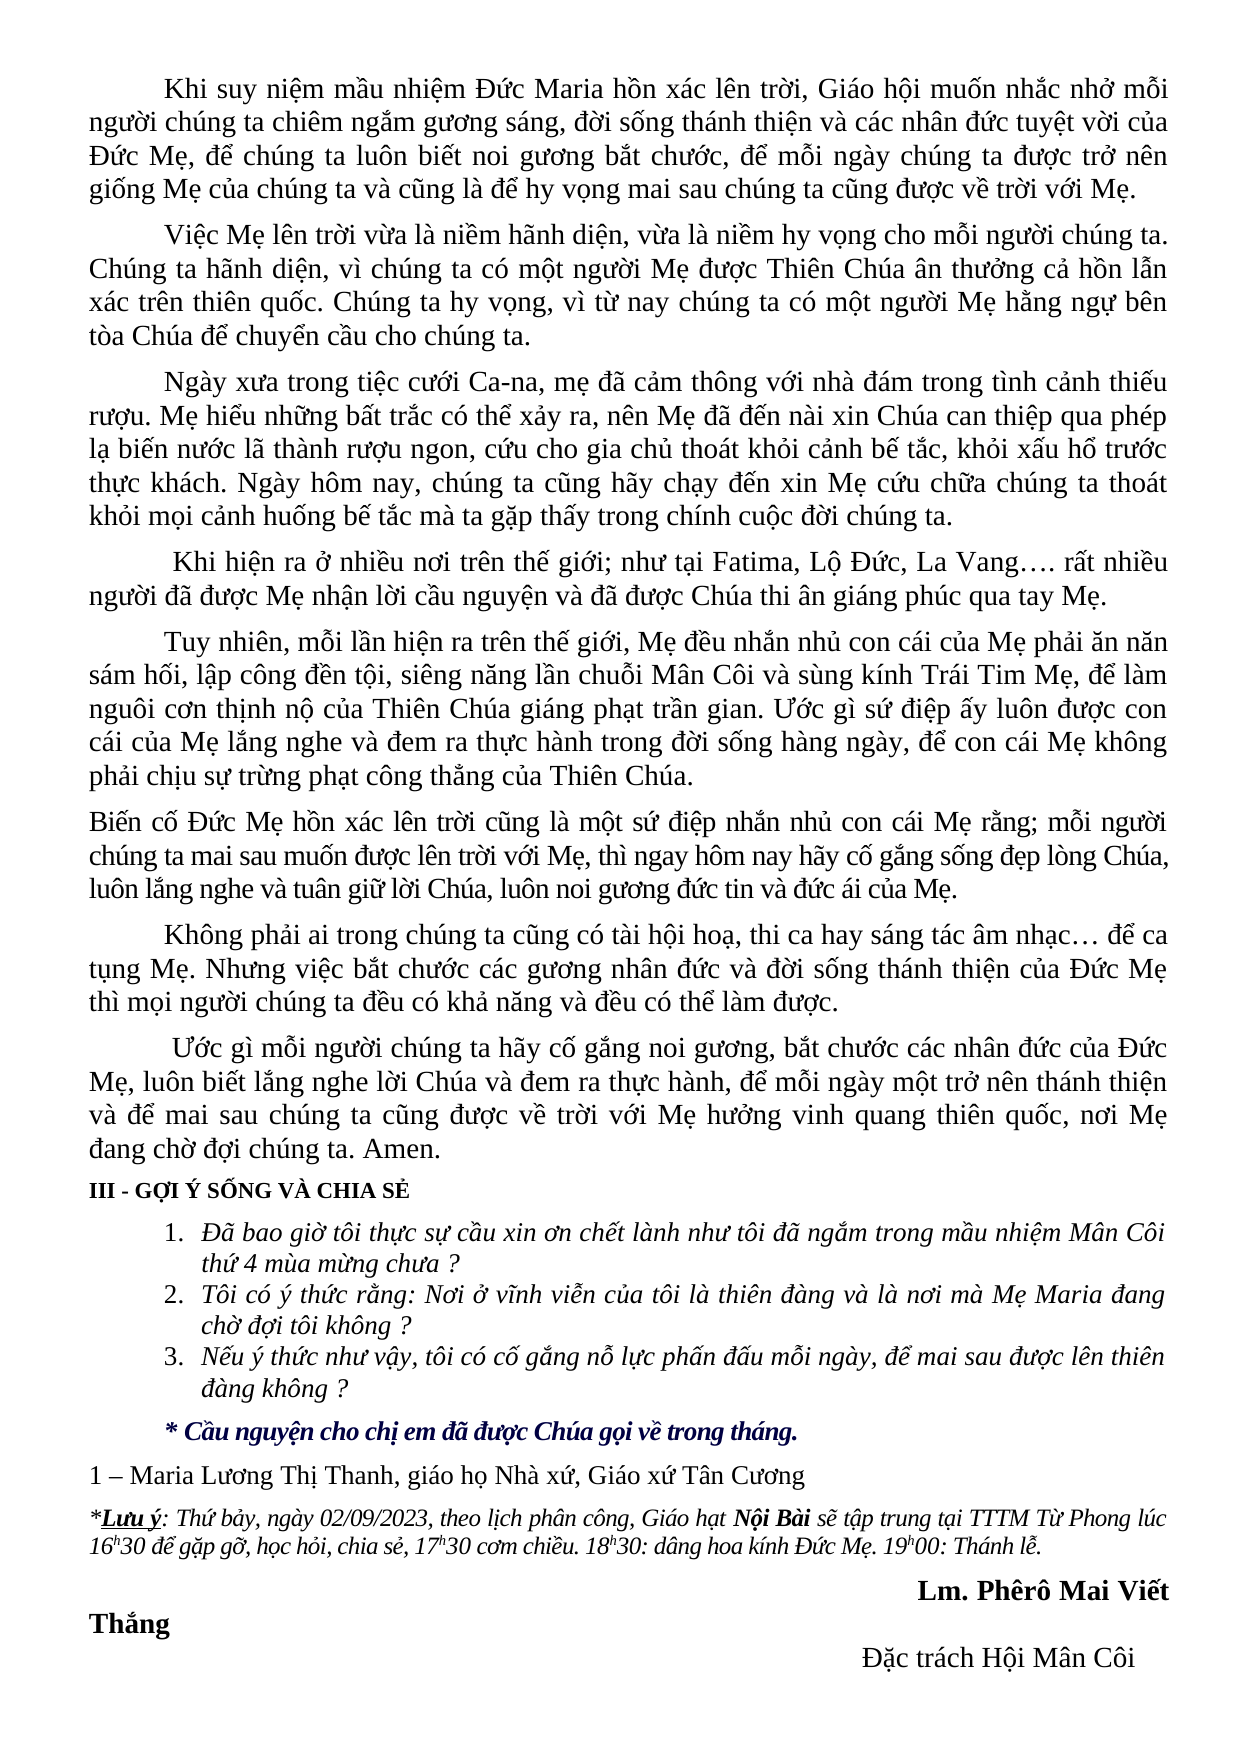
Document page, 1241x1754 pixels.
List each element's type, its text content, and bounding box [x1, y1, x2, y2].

text Khi suy niệm mầu nhiệm Đức Maria hồn xác lên trời, Giáo hội muốn nhắc nhở mỗi người chúng ta chiêm ngắm gương sáng, đời sống thánh thiện và các nhân đức tuyệt vời của Đức Mẹ, để chúng ta luôn biết noi gương bắt chước, để mỗi ngày chúng ta được trở nên giống Mẹ của chúng ta và cũng là để hy vọng mai sau chúng ta cũng được về trời với Mẹ. [89, 71, 1169, 205]
text Ngày xưa trong tiệc cưới Ca-na, mẹ đã cảm thông với nhà đám trong tình cảnh thiếu rượu. Mẹ hiểu những bất trắc có thể xảy ra, nên Mẹ đã đến nài xin Chúa can thiệp qua phép lạ biến nước lã thành rượu ngon, cứu cho gia chủ thoát khỏi cảnh bế tắc, khỏi xấu hổ trước thực khách. Ngày hôm nay, chúng ta cũng hãy chạy đến xin Mẹ cứu chữa chúng ta thoát khỏi mọi cảnh huống bế tắc mà ta gặp thấy trong chính cuộc đời chúng ta. [89, 364, 1169, 532]
text Việc Mẹ lên trời vừa là niềm hãnh diện, vừa là niềm hy vọng cho mỗi người chúng ta. Chúng ta hãnh diện, vì chúng ta có một người Mẹ được Thiên Chúa ân thưởng cả hồn lẫn xác trên thiên quốc. Chúng ta hy vọng, vì từ nay chúng ta có một người Mẹ hằng ngự bên tòa Chúa để chuyển cầu cho chúng ta. [89, 217, 1169, 352]
text Lm. Phêrô Mai Viết Thắng [89, 1573, 1169, 1640]
text Khi hiện ra ở nhiều nơi trên thế giới; như tại Fatima, Lộ Đức, La Vang…. rất nhiều người đã được Mẹ nhận lời cầu nguyện và đã được Chúa thi ân giáng phúc qua tay Mẹ. [89, 544, 1169, 611]
text III - GỢI Ý SỐNG VÀ CHIA SẺ [89, 1177, 1169, 1203]
text Không phải ai trong chúng ta cũng có tài hội hoạ, thi ca hay sáng tác âm nhạc… để ca tụng Mẹ. Nhưng việc bắt chước các gương nhân đức và đời sống thánh thiện của Đức Mẹ thì mọi người chúng ta đều có khả năng và đều có thể làm được. [89, 917, 1169, 1018]
list Đã bao giờ tôi thực sự cầu xin ơn chết lành như tôi đã ngắm trong mầu nhiệm Mân Côi thứ 4 mùa mừng chưa ? [164, 1216, 1169, 1278]
text Ước gì mỗi người chúng ta hãy cố gắng noi gương, bắt chước các nhân đức của Đức Mẹ, luôn biết lắng nghe lời Chúa và đem ra thực hành, để mỗi ngày một trở nên thánh thiện và để mai sau chúng ta cũng được về trời với Mẹ hưởng vinh quang thiên quốc, nơi Mẹ đang chờ đợi chúng ta. Amen. [89, 1030, 1169, 1164]
text Biến cố Đức Mẹ hồn xác lên trời cũng là một sứ điệp nhắn nhủ con cái Mẹ rằng; mỗi người chúng ta mai sau muốn được lên trời với Mẹ, thì ngay hôm nay hãy cố gắng sống đẹp lòng Chúa, luôn lắng nghe và tuân giữ lời Chúa, luôn noi gương đức tin và đức ái của Mẹ. [89, 804, 1169, 905]
text *Lưu ý: Thứ bảy, ngày 02/09/2023, theo lịch phân công, Giáo hạt Nội Bài sẽ tập trung tại TTTM Từ Phong lúc 16h30 để gặp gỡ, học hỏi, chia sẻ, 17h30 cơm chiều. 18h30: dâng hoa kính Đức Mẹ. 19h0giờ030: Thánh lễ. [89, 1503, 1169, 1560]
text Đặc trách Hội Mân Côi [89, 1640, 1169, 1673]
list Tôi có ý thức rằng: Nơi ở vĩnh viễn của tôi là thiên đàng và là nơi mà Mẹ Maria đang chờ đợi tôi không ? [164, 1278, 1169, 1341]
list Nếu ý thức như vậy, tôi có cố gắng nỗ lực phấn đấu mỗi ngày, để mai sau được lên thiên đàng không ? [164, 1341, 1169, 1403]
text 1 – Maria Lương Thị Thanh, giáo họ Nhà xứ, Giáo xứ Tân Cương [89, 1459, 1169, 1490]
text Tuy nhiên, mỗi lần hiện ra trên thế giới, Mẹ đều nhắn nhủ con cái của Mẹ phải ăn năn sám hối, lập công đền tội, siêng năng lần chuỗi Mân Côi và sùng kính Trái Tim Mẹ, để làm nguôi cơn thịnh nộ của Thiên Chúa giáng phạt trần gian. Ước gì sứ điệp ấy luôn được con cái của Mẹ lắng nghe và đem ra thực hành trong đời sống hàng ngày, để con cái Mẹ không phải chịu sự trừng phạt công thẳng của Thiên Chúa. [89, 624, 1169, 792]
text * Cầu nguyện cho chị em đã được Chúa gọi về trong tháng. [89, 1415, 1169, 1446]
